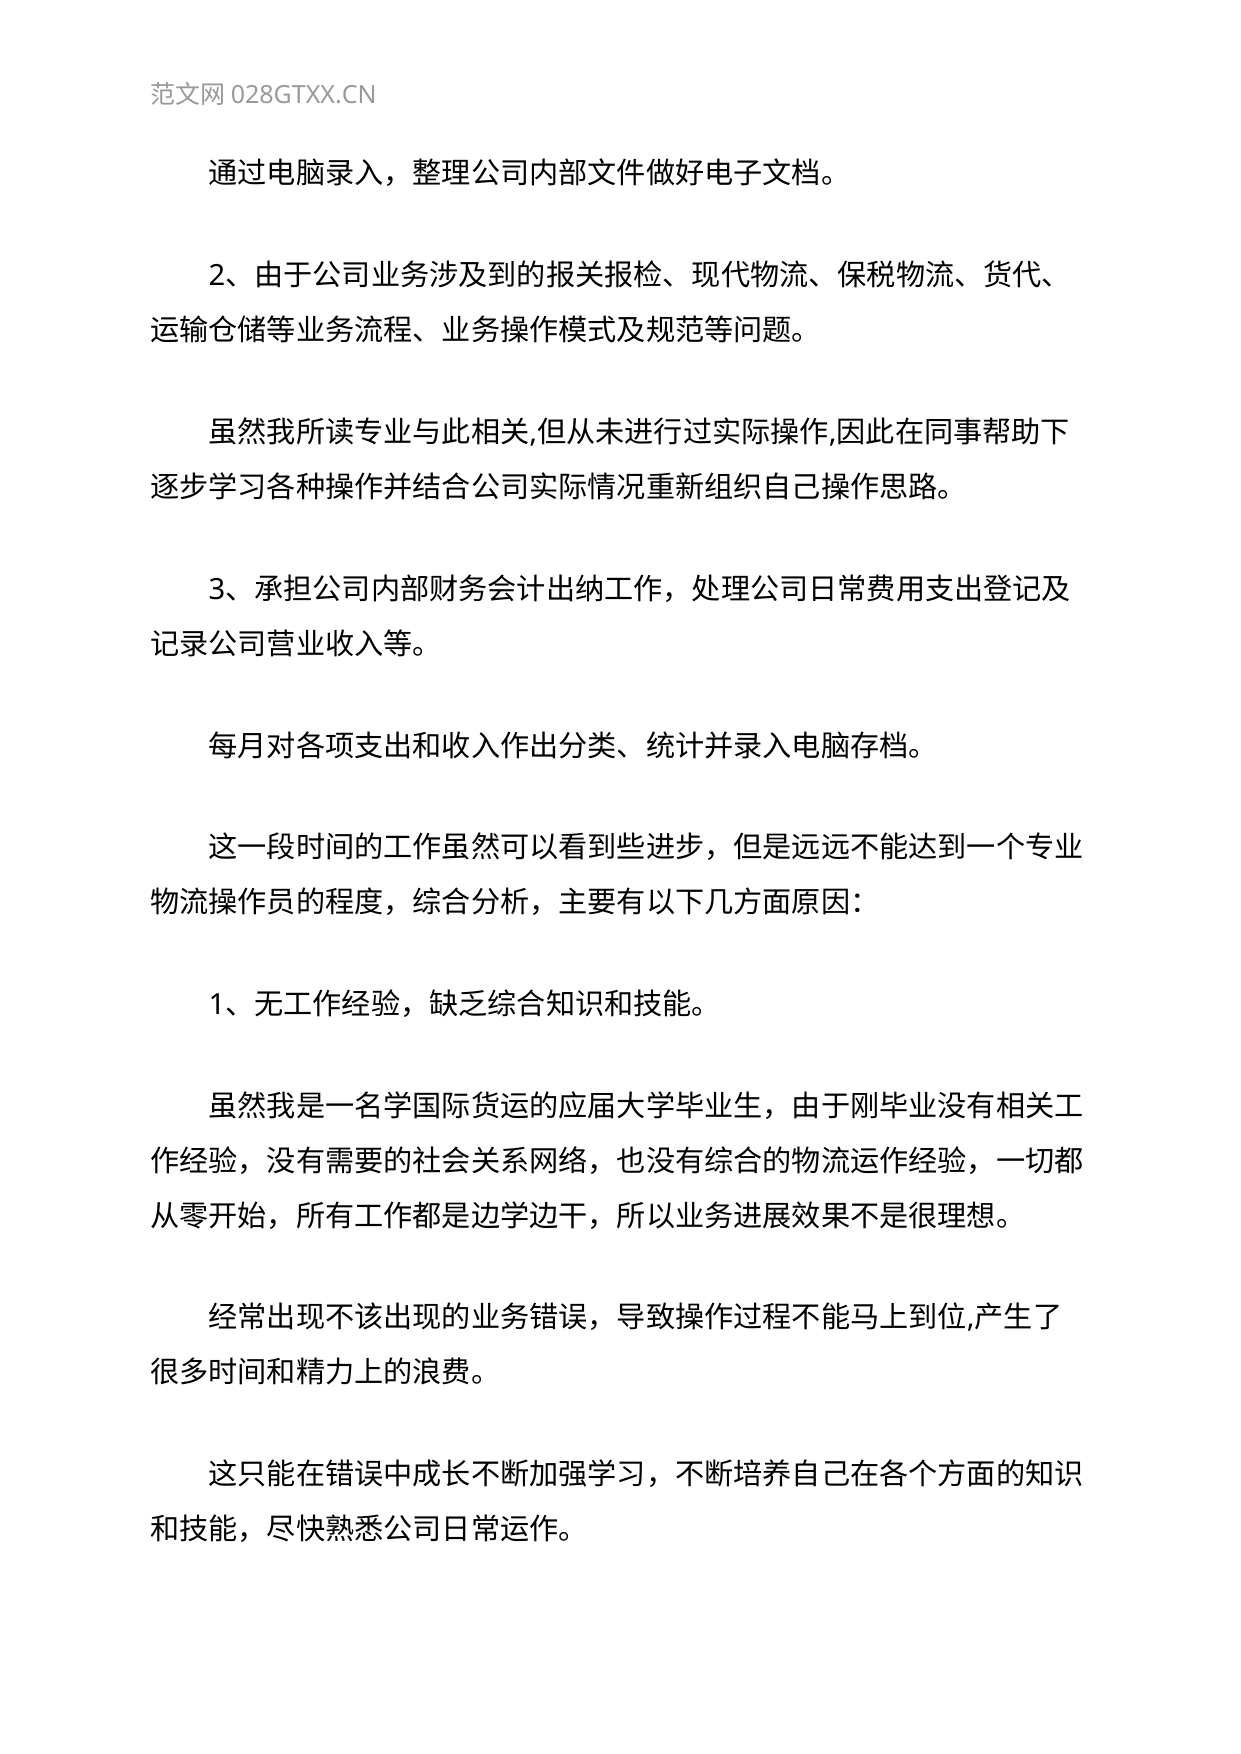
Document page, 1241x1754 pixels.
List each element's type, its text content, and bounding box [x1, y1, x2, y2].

text 经常出现不该出现的业务错误，导致操作过程不能马上到位,产生了很多时间和精力上的浪费。 [150, 1294, 1090, 1391]
text 每月对各项支出和收入作出分类、统计并录入电脑存档。 [150, 722, 1090, 764]
text 这只能在错误中成长不断加强学习，不断培养自己在各个方面的知识和技能，尽快熟悉公司日常运作。 [150, 1451, 1090, 1548]
text 3、承担公司内部财务会计出纳工作，处理公司日常费用支出登记及记录公司营业收入等。 [150, 565, 1090, 663]
text 通过电脑录入，整理公司内部文件做好电子文档。 [150, 150, 1090, 192]
text 1、无工作经验，缺乏综合知识和技能。 [150, 981, 1090, 1023]
text 虽然我是一名学国际货运的应届大学毕业生，由于刚毕业没有相关工作经验，没有需要的社会关系网络，也没有综合的物流运作经验，一切都从零开始，所有工作都是边学边干，所以业务进展效果不是很理想。 [150, 1082, 1090, 1234]
text 虽然我所读专业与此相关,但从未进行过实际操作,因此在同事帮助下逐步学习各种操作并结合公司实际情况重新组织自己操作思路。 [150, 408, 1090, 506]
text 2、由于公司业务涉及到的报关报检、现代物流、保税物流、货代、运输仓储等业务流程、业务操作模式及规范等问题。 [150, 252, 1090, 349]
text 这一段时间的工作虽然可以看到些进步，但是远远不能达到一个专业物流操作员的程度，综合分析，主要有以下几方面原因： [150, 824, 1090, 921]
